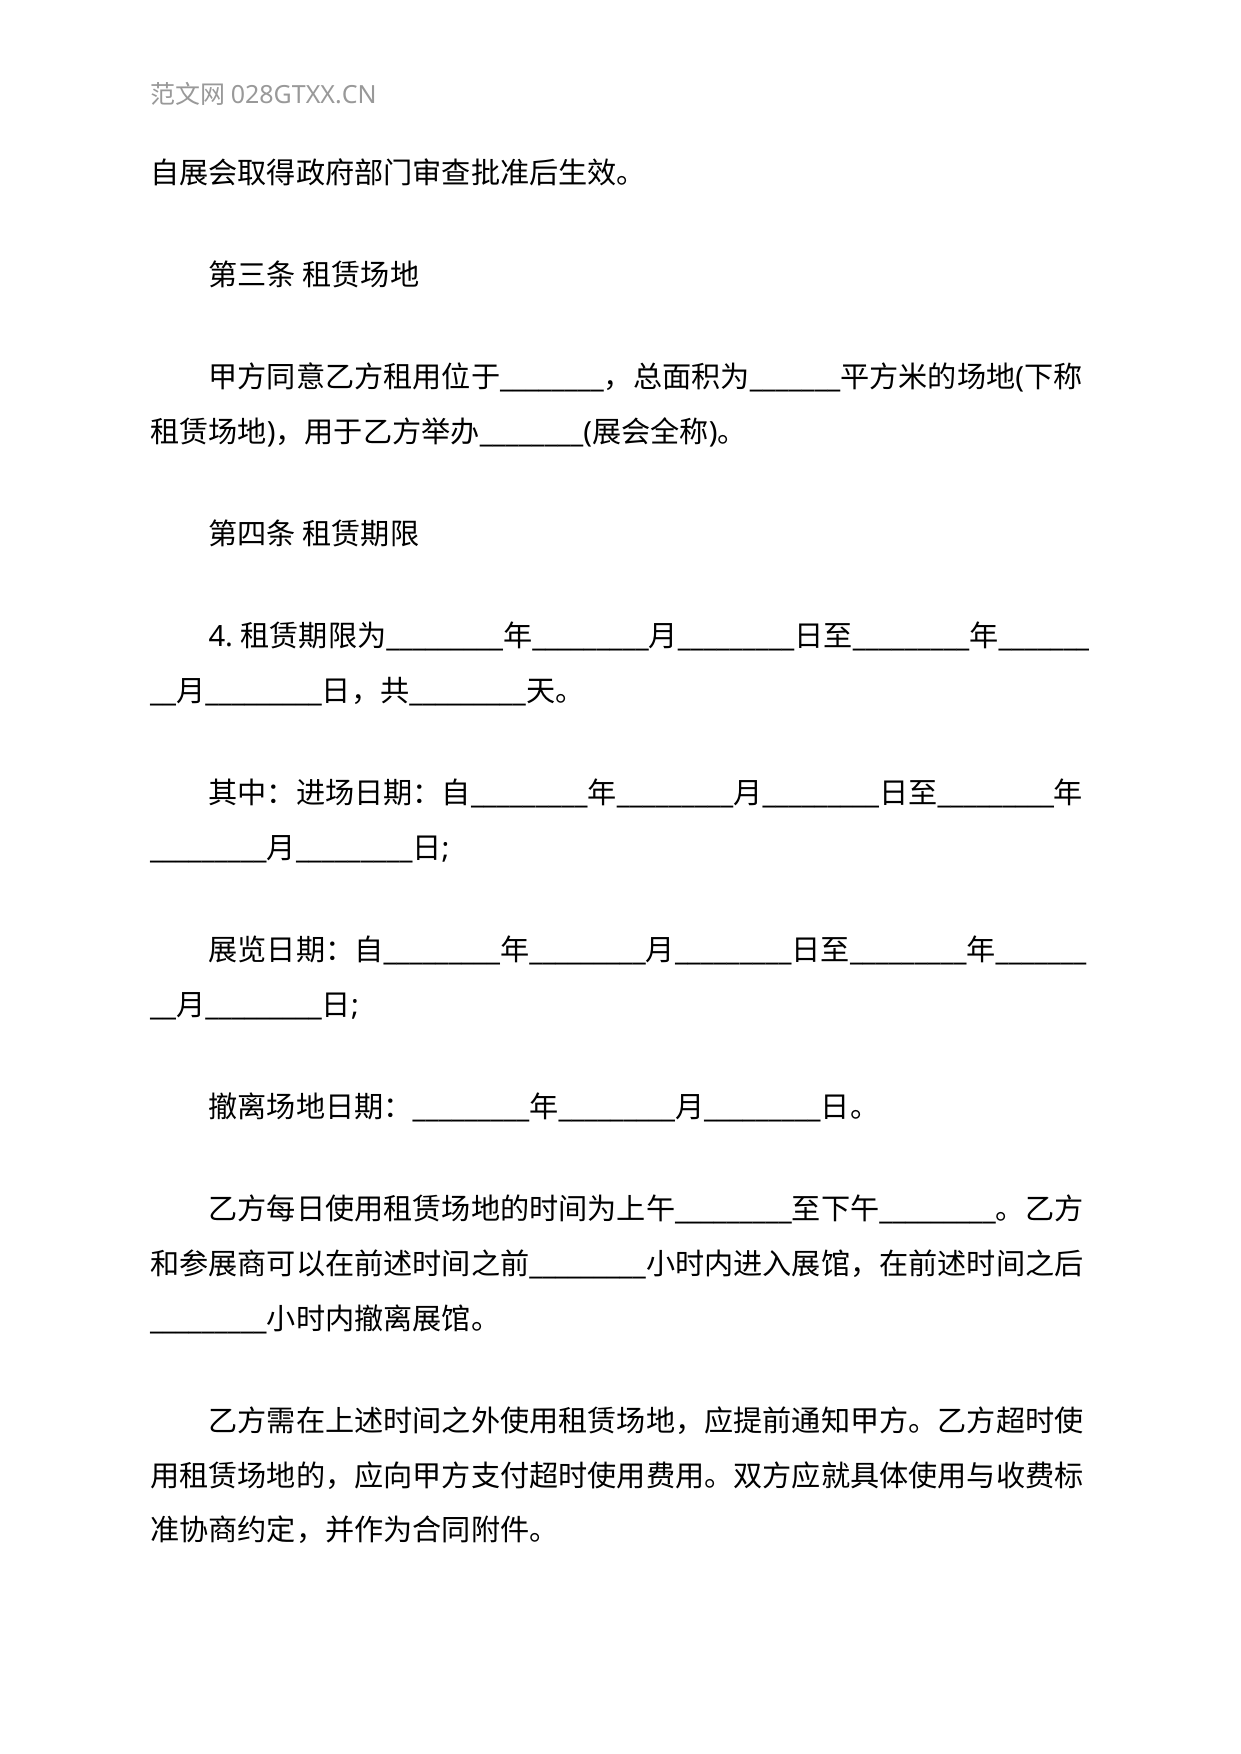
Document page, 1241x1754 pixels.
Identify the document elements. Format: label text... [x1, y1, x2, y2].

text 其中：进场日期：自_________年_________月_________日至_________年_________月_________日; [150, 769, 1090, 867]
text 第三条 租赁场地 [150, 252, 1090, 294]
text 第四条 租赁期限 [150, 511, 1090, 553]
text 乙方每日使用租赁场地的时间为上午_________至下午_________。乙方和参展商可以在前述时间之前_________小时内进入展馆，在前述时间之后_________小时内撤离展馆。 [150, 1185, 1090, 1338]
text 甲方同意乙方租用位于________，总面积为_______平方米的场地(下称租赁场地)，用于乙方举办________(展会全称)。 [150, 353, 1090, 451]
text 4. 租赁期限为_________年_________月_________日至_________年_________月_________日，共_________天。 [150, 612, 1090, 710]
text 撤离场地日期：_________年_________月_________日。 [150, 1083, 1090, 1126]
text 展览日期：自_________年_________月_________日至_________年_________月_________日; [150, 926, 1090, 1024]
text 乙方需在上述时间之外使用租赁场地，应提前通知甲方。乙方超时使用租赁场地的，应向甲方支付超时使用费用。双方应就具体使用与收费标准协商约定，并作为合同附件。 [150, 1397, 1090, 1549]
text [150, 150, 1090, 192]
